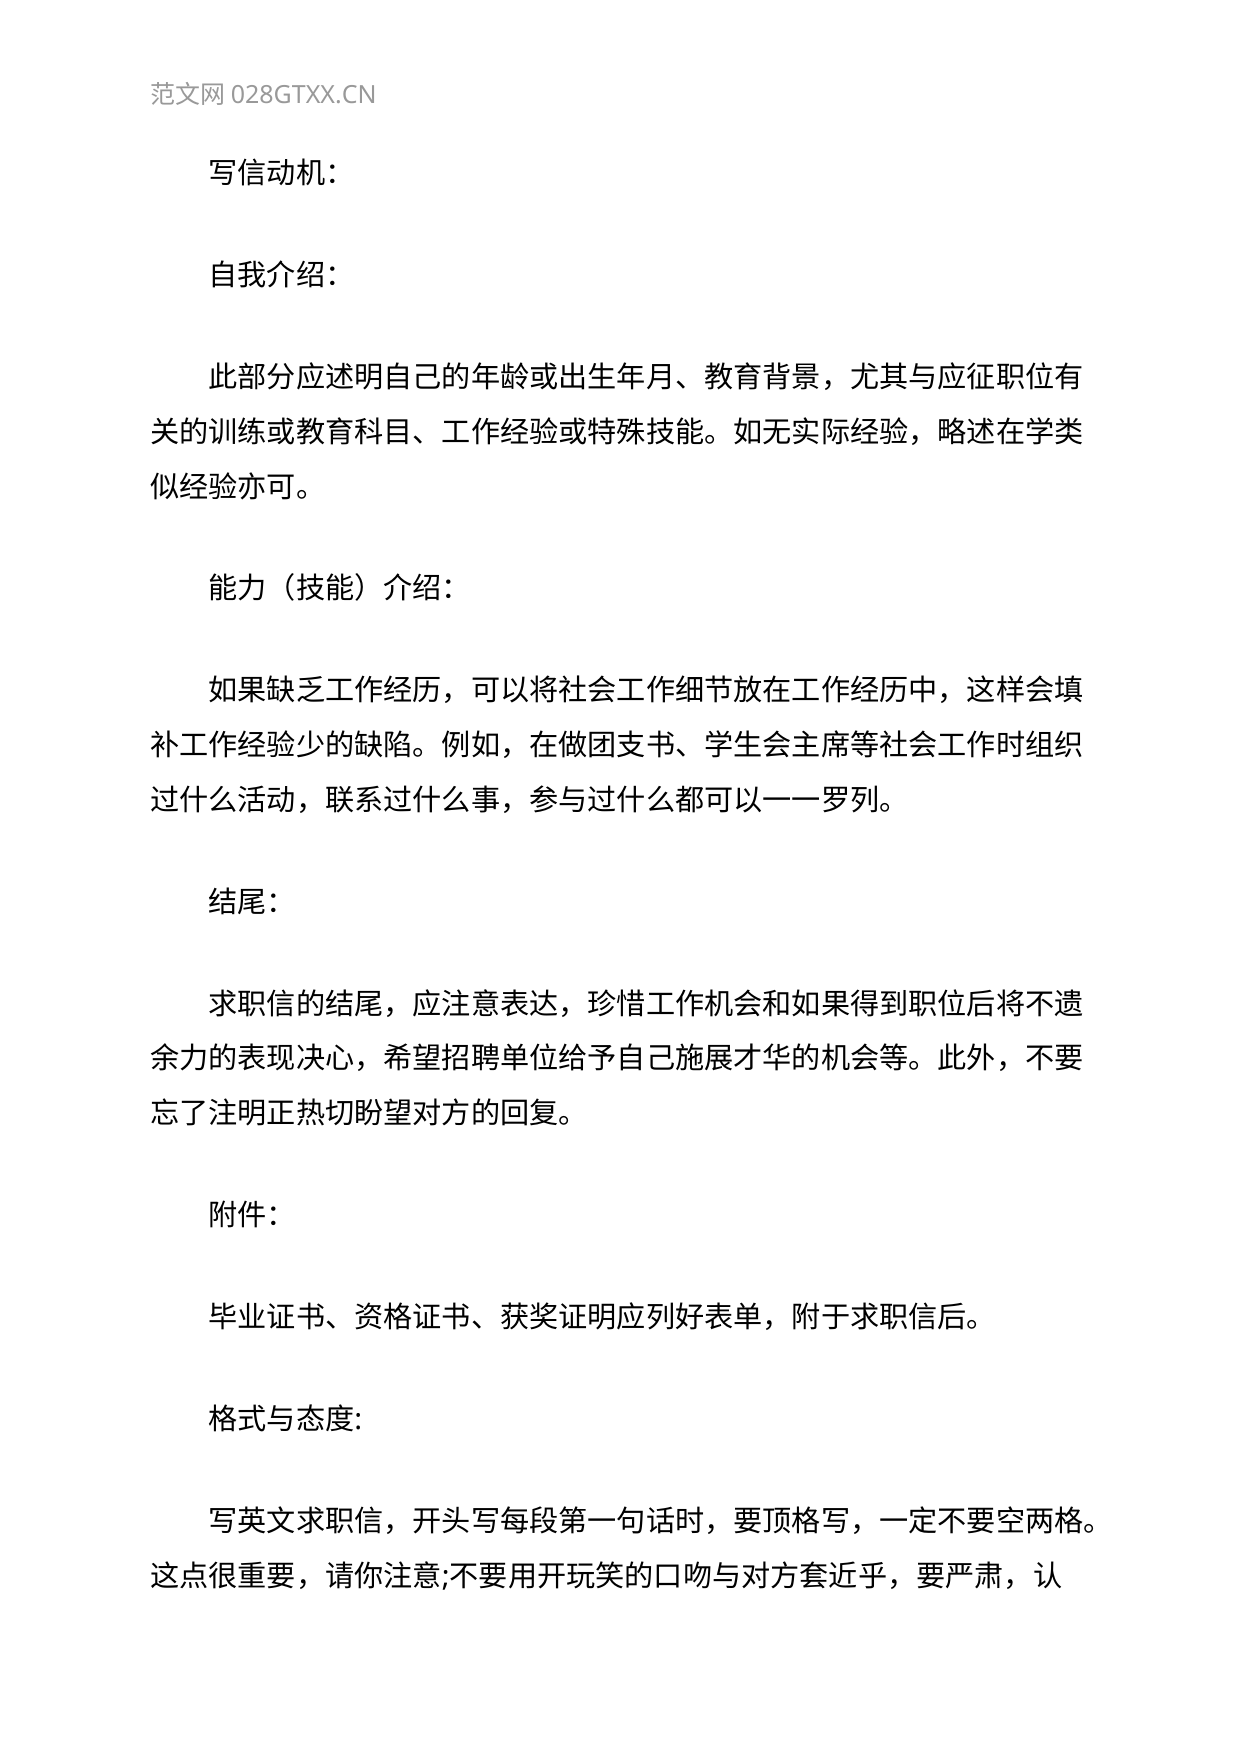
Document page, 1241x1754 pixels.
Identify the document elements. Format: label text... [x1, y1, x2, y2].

text 格式与态度: [150, 1395, 1090, 1438]
text 能力（技能）介绍： [150, 565, 1090, 607]
text 结尾： [150, 878, 1090, 921]
text 附件： [150, 1192, 1090, 1234]
text 毕业证书、资格证书、获奖证明应列好表单，附于求职信后。 [150, 1293, 1090, 1336]
text 写信动机： [150, 150, 1090, 192]
text 自我介绍： [150, 252, 1090, 294]
text 如果缺乏工作经历，可以将社会工作细节放在工作经历中，这样会填补工作经验少的缺陷。例如，在做团支书、学生会主席等社会工作时组织过什么活动，联系过什么事，参与过什么都可以一一罗列。 [150, 667, 1090, 819]
text 求职信的结尾，应注意表达，珍惜工作机会和如果得到职位后将不遗余力的表现决心，希望招聘单位给予自己施展才华的机会等。此外，不要忘了注明正热切盼望对方的回复。 [150, 980, 1090, 1132]
text 此部分应述明自己的年龄或出生年月、教育背景，尤其与应征职位有关的训练或教育科目、工作经验或特殊技能。如无实际经验，略述在学类似经验亦可。 [150, 353, 1090, 506]
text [150, 1497, 1090, 1594]
